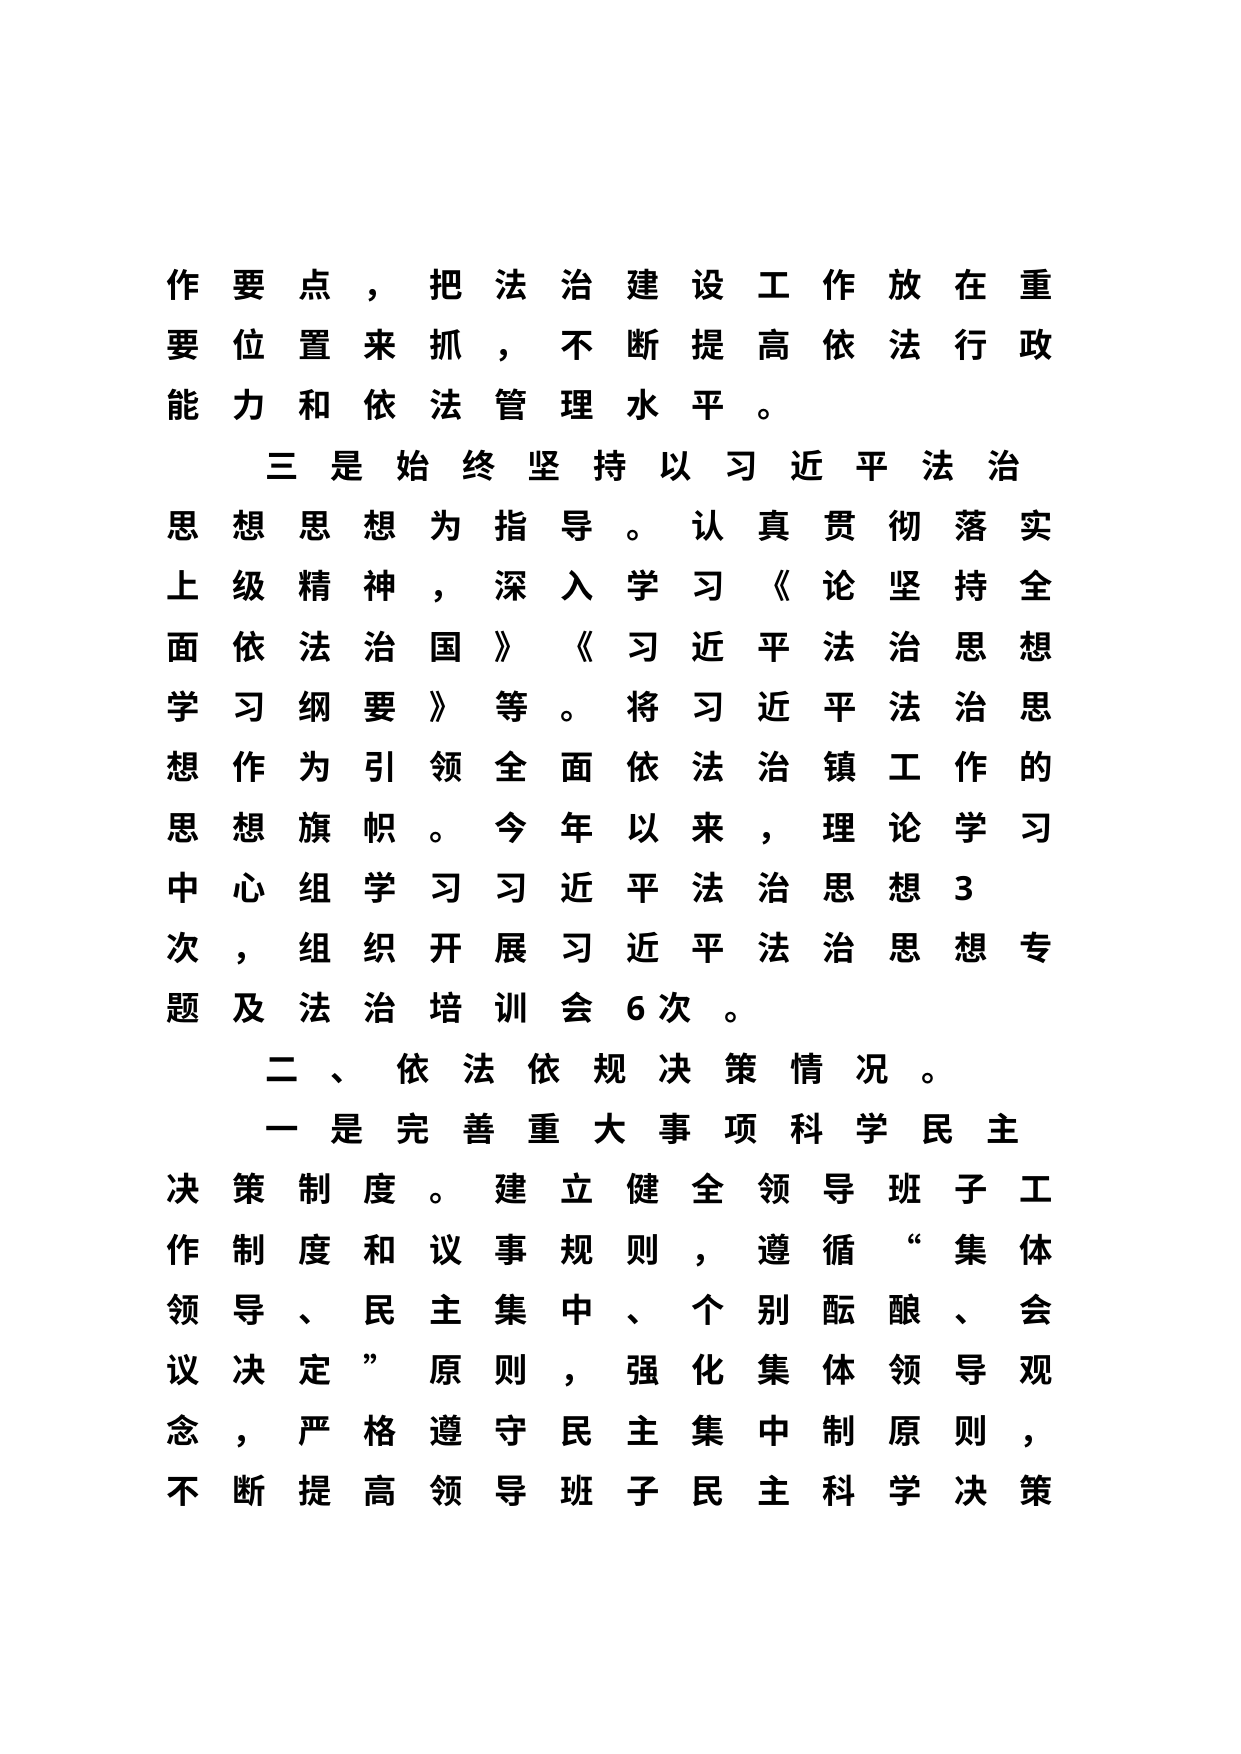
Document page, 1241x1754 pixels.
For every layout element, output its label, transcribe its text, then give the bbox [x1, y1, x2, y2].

text 三是始终坚持以习近平法治思想思想为指导。认真贯彻落实上级精神，深入学习《论坚持全面依法治国》《习近平法治思想学习纲要》等。将习近平法治思想作为引领全面依法治镇工作的思想旗帜。今年以来，理论学习中心组学习习近平法治思想3次，组织开展习近平法治思想专题及法治培训会6次。 [167, 433, 1085, 1037]
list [167, 252, 1085, 433]
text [167, 1097, 1085, 1519]
list 二、依法依规决策情况。 [233, 1037, 1085, 1097]
